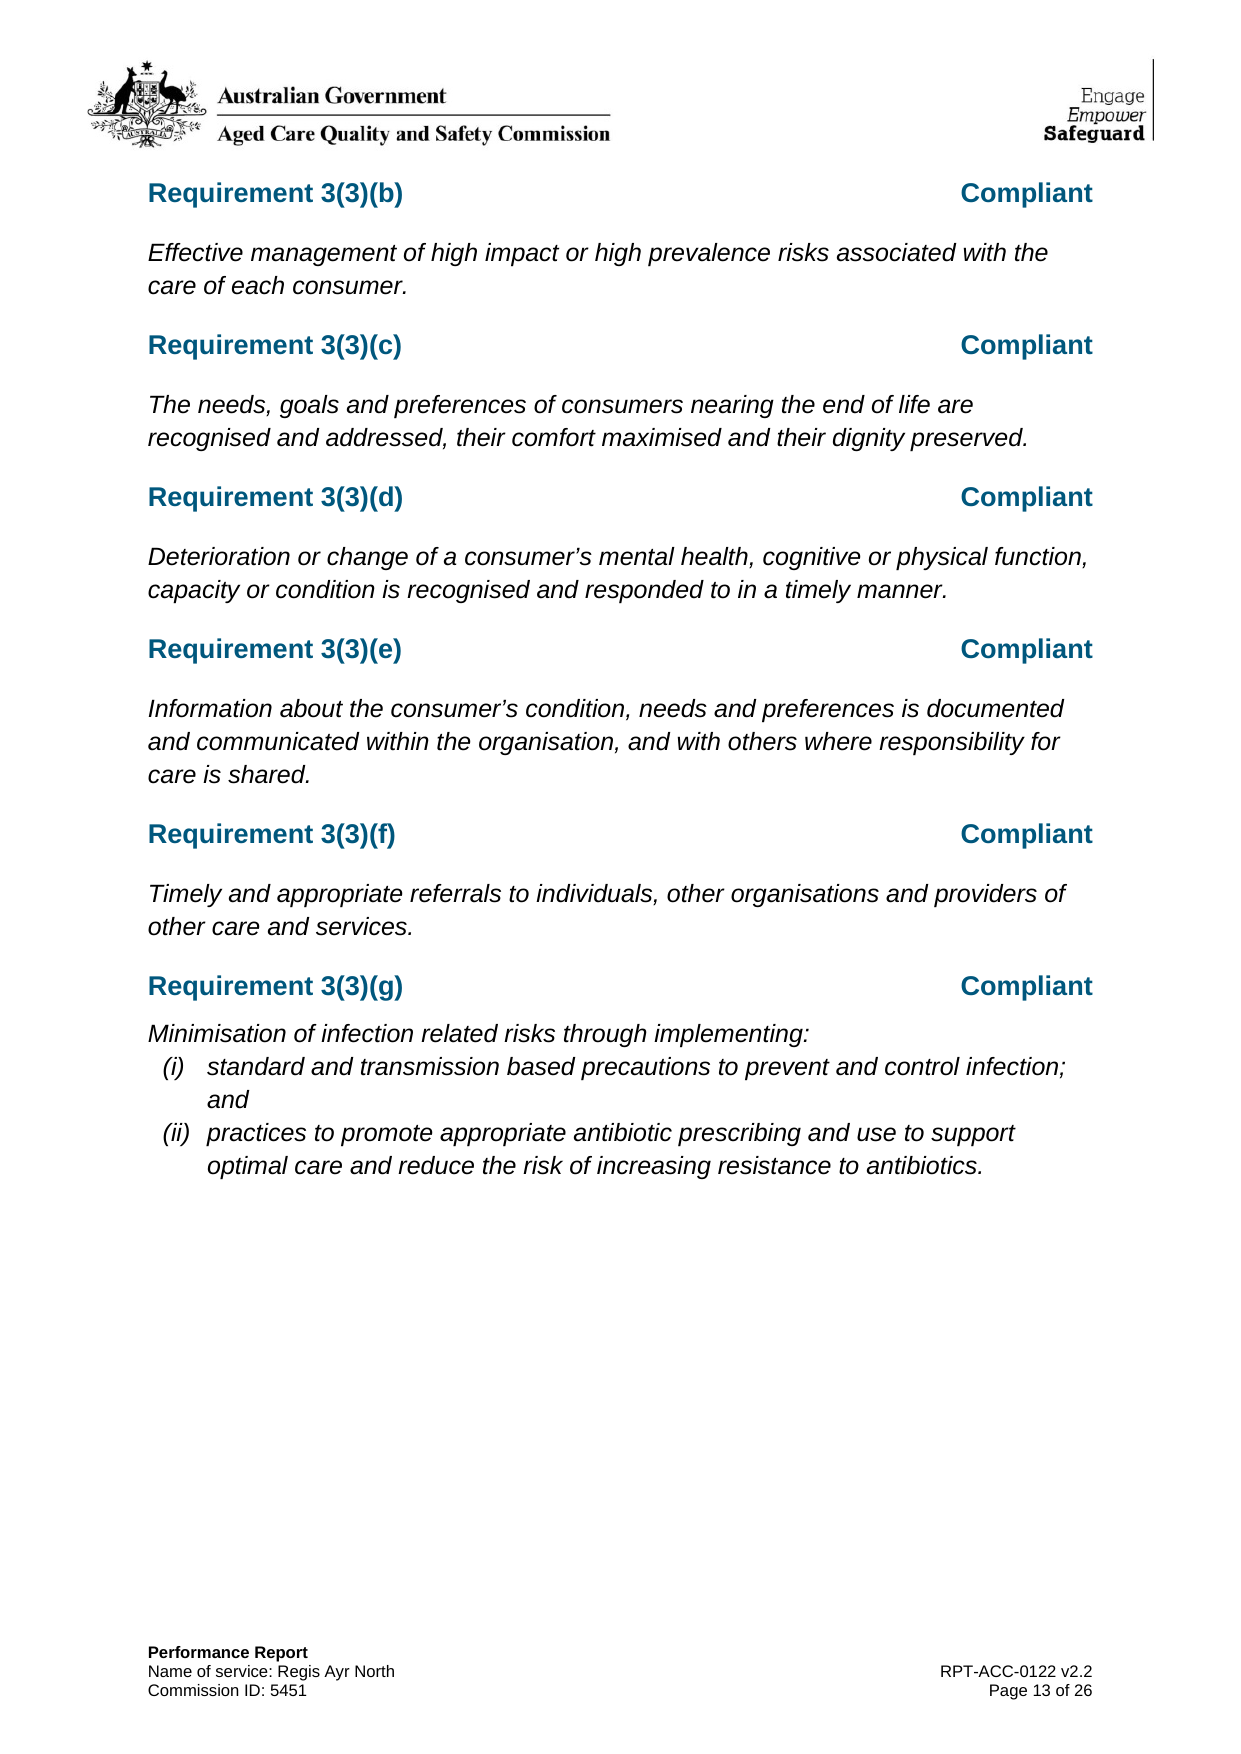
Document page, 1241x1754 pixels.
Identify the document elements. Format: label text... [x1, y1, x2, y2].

subtitle Requirement 3(3)(c) Compliant [148, 329, 1092, 360]
text Information about the consumer’s condition, needs and preferences is documented and communicated within the organisation, and with others where responsibility for care is shared. [148, 694, 1092, 789]
text The needs, goals and preferences of consumers nearing the end of life are recognised and addressed, their comfort maximised and their dignity preserved. [148, 390, 1092, 452]
text Deterioration or change of a consumer’s mental health, cognitive or physical function, capacity or condition is recognised and responded to in a timely manner. [148, 542, 1092, 604]
picture [1, 0, 1241, 169]
subtitle Requirement 3(3)(d) Compliant [148, 481, 1092, 512]
subtitle Requirement 3(3)(b) Compliant [148, 177, 1092, 208]
list standard and transmission based precautions to prevent and control infection; and [162, 1052, 1092, 1113]
subtitle Requirement 3(3)(f) Compliant [148, 818, 1092, 849]
list practices to promote appropriate antibiotic prescribing and use to support optimal care and reduce the risk of increasing resistance to antibiotics. [162, 1118, 1092, 1179]
text Timely and appropriate referrals to individuals, other organisations and providers of other care and services. [148, 879, 1092, 941]
text Minimisation of infection related risks through implementing: [148, 1018, 1092, 1047]
subtitle Requirement 3(3)(e) Compliant [148, 633, 1092, 664]
subtitle Requirement 3(3)(g) Compliant [148, 970, 1092, 1001]
text Effective management of high impact or high prevalence risks associated with the care of each consumer. [148, 238, 1092, 300]
